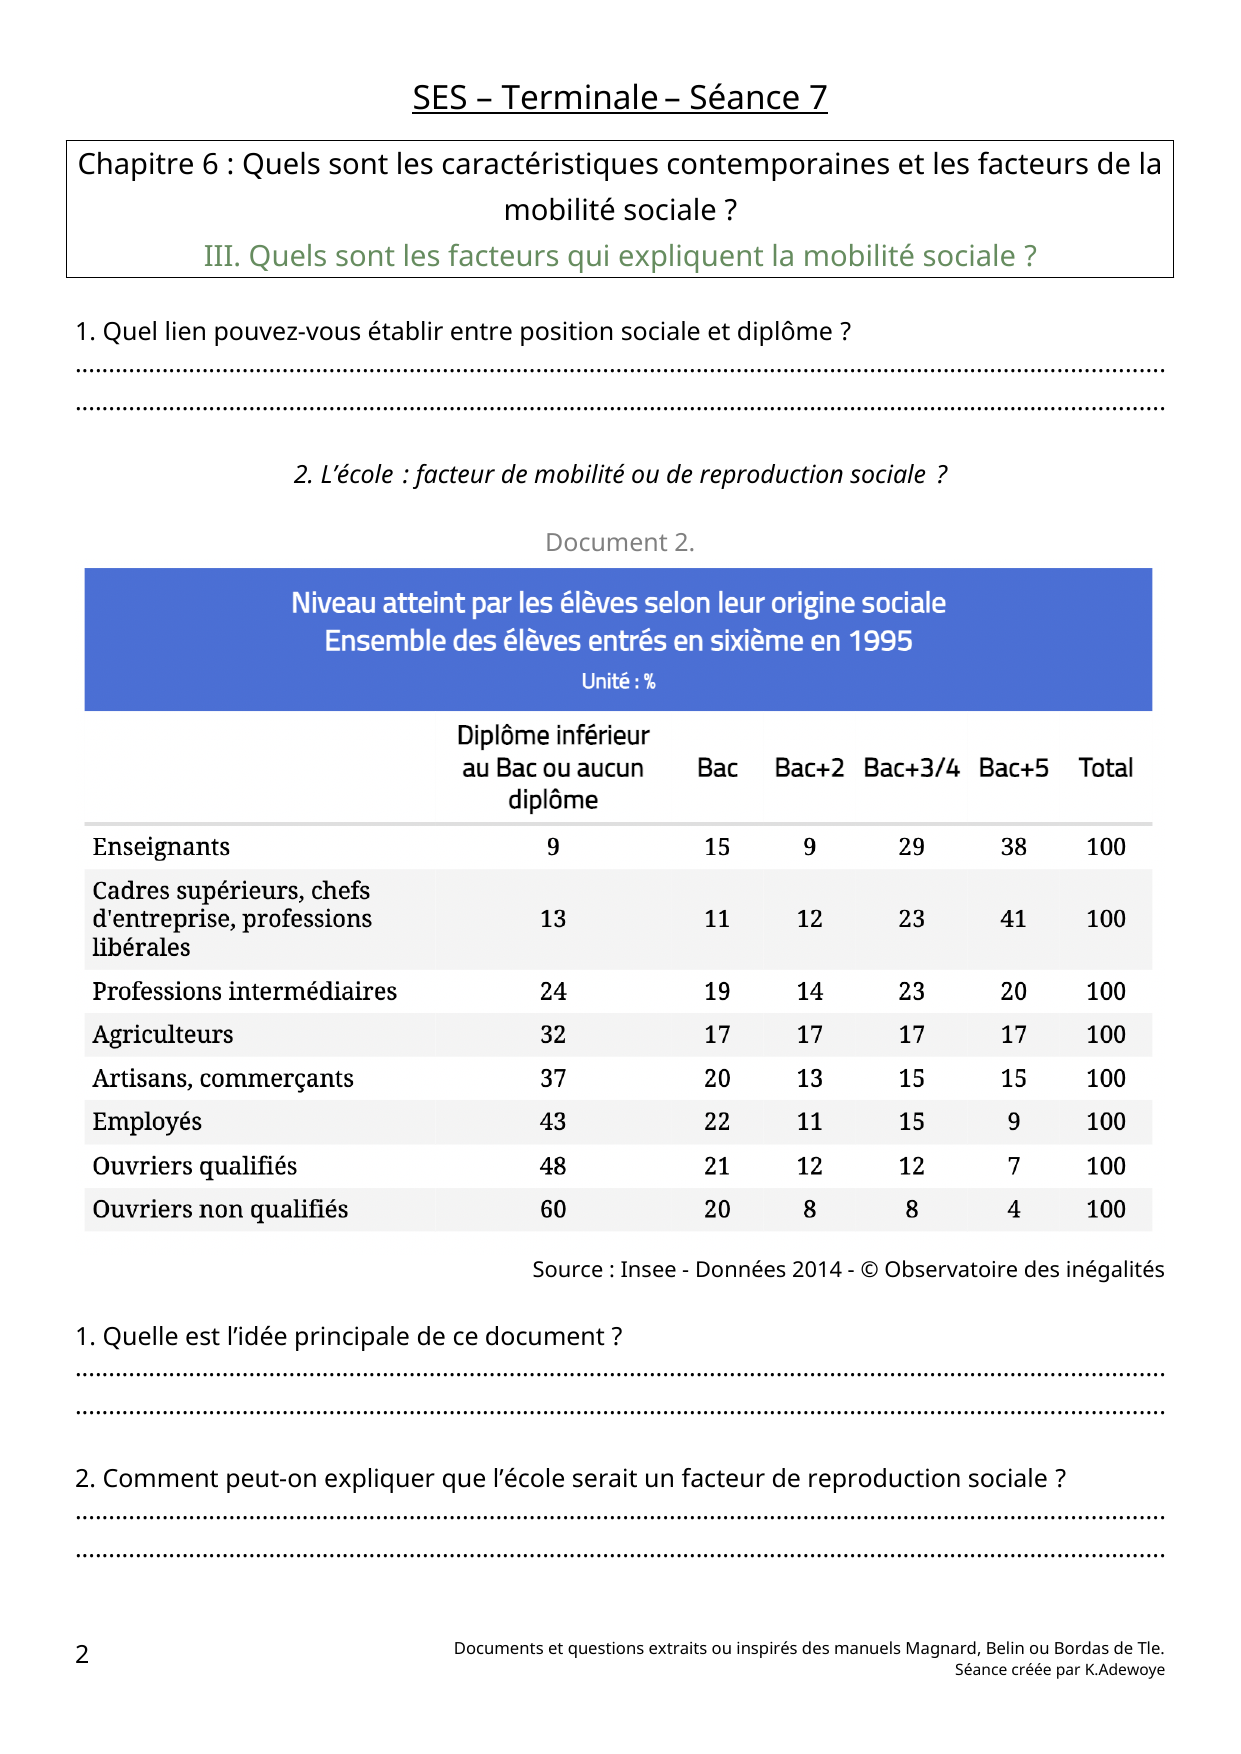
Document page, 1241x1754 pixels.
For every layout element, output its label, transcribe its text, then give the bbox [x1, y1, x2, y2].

text Document 2. [75, 525, 1165, 559]
text Source : Insee - Données 2014 - © Observatoire des inégalités [75, 1255, 1165, 1284]
text 2. L’école : facteur de mobilité ou de reproduction sociale ? [75, 457, 1165, 491]
picture [75, 559, 1165, 1255]
text 1. Quelle est l’idée principale de ce document ? [75, 1318, 227, 1352]
text 1. Quelle est l’idée principale de ce document ? [605, 1318, 1165, 1352]
text 1. Quel lien pouvez-vous établir entre position sociale et diplôme ? [75, 314, 1165, 348]
text 2. Comment peut-on expliquer que l’école serait un facteur de reproduction sociale ? [75, 1461, 1165, 1495]
